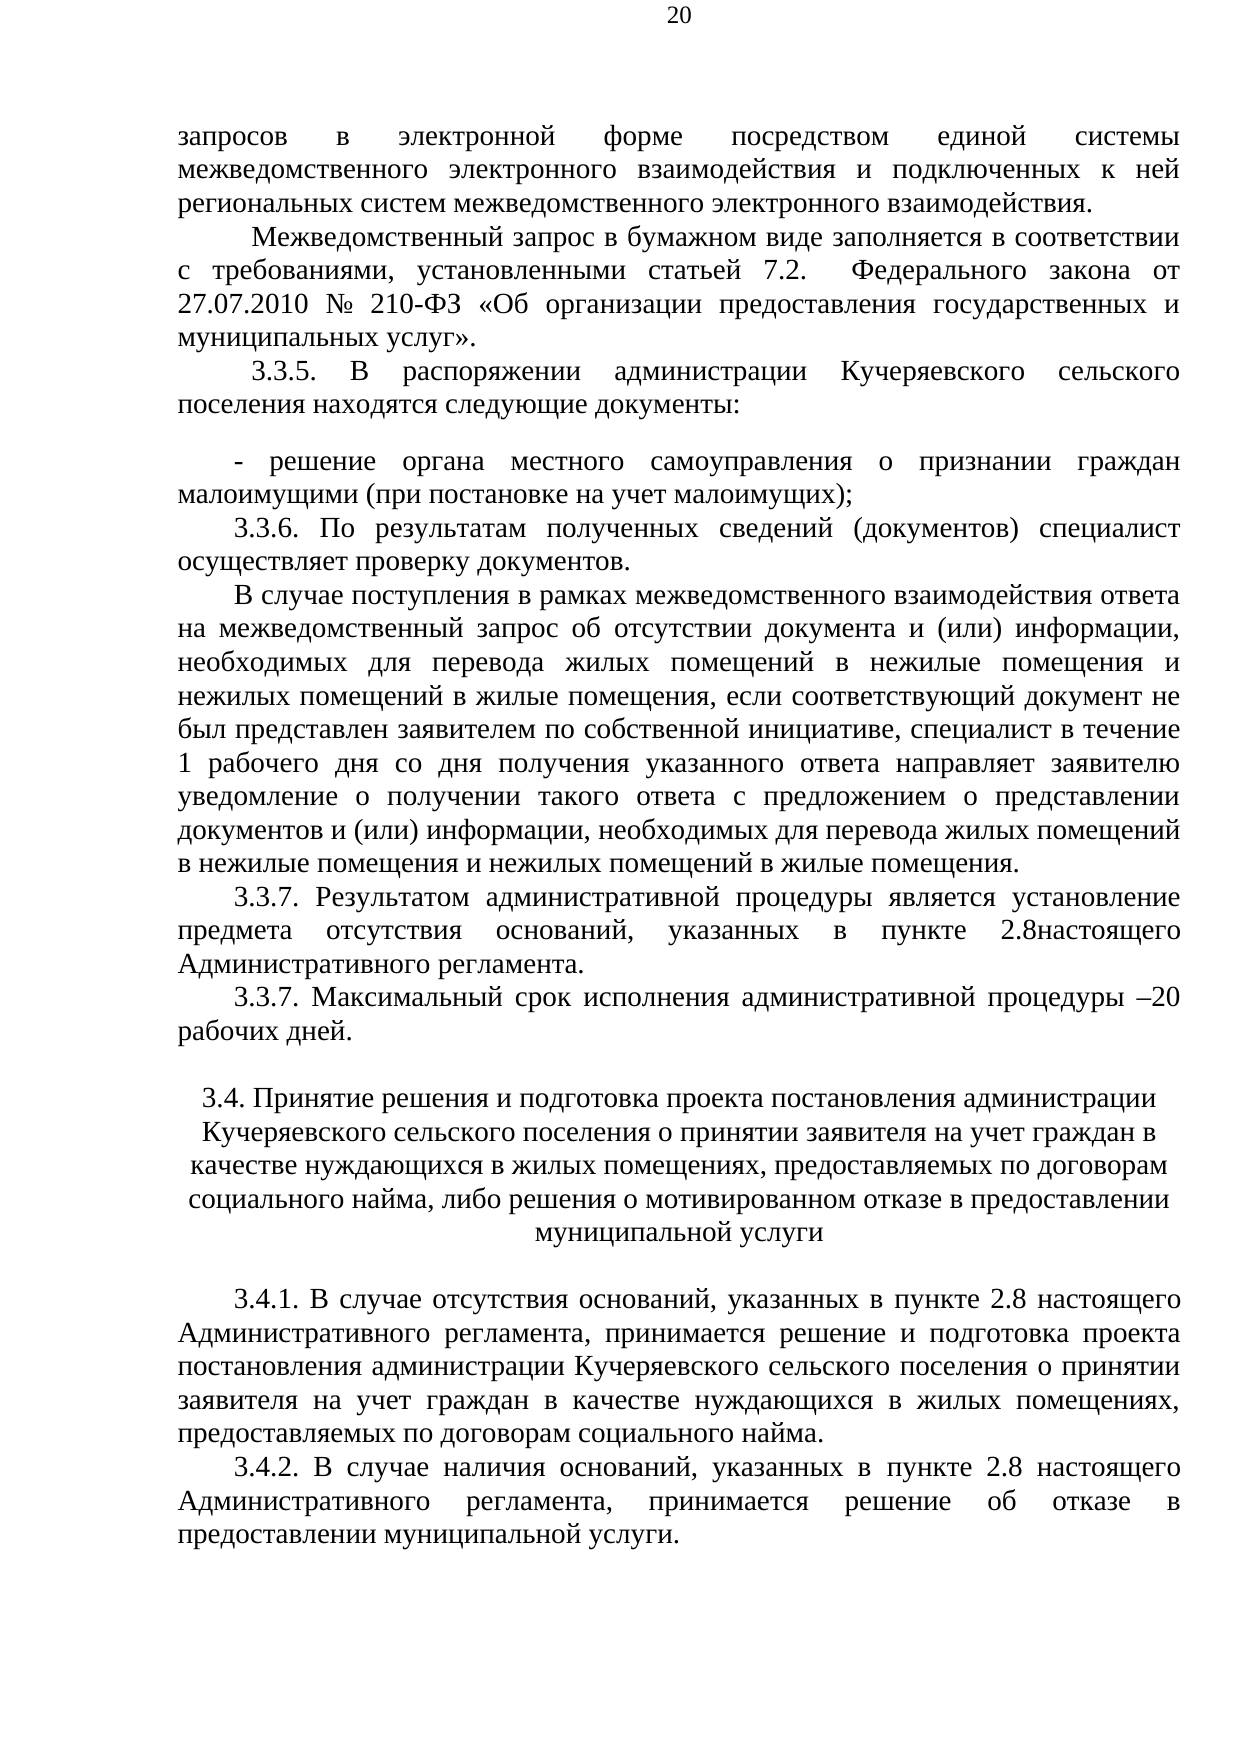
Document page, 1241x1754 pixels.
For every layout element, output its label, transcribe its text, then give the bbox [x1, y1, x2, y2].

text 3.4. Принятие решения и подготовка проекта постановления администрации Кучеряевского сельского поселения о принятии заявителя на учет граждан в качестве нуждающихся в жилых помещениях, предоставляемых по договорам социального найма, либо решения о мотивированном отказе в предоставлении муниципальной услуги [177, 1080, 1181, 1248]
text - решение органа местного самоуправления о признании граждан малоимущими (при постановке на учет малоимущих); [177, 443, 1181, 510]
text 3.4.1. В случае отсутствия оснований, указанных в пункте 2.8 настоящего Административного регламента, принимается решение и подготовка проекта постановления администрации Кучеряевского сельского поселения о принятии заявителя на учет граждан в качестве нуждающихся в жилых помещениях, предоставляемых по договорам социального найма. [177, 1281, 1181, 1449]
text 3.3.7. Максимальный срок исполнения административной процедуры –20 рабочих дней. [177, 979, 1181, 1047]
text 3.3.6. По результатам полученных сведений (документов) специалист осуществляет проверку документов. [177, 510, 1181, 577]
text 3.3.5. В распоряжении администрации Кучеряевского сельского поселения находятся следующие документы: [177, 353, 1181, 420]
text 3.4.2. В случае наличия оснований, указанных в пункте 2.8 настоящего Административного регламента, принимается решение об отказе в предоставлении муниципальной услуги. [177, 1449, 1181, 1550]
text 3.3.7. Результатом административной процедуры является установление предмета отсутствия оснований, указанных в пункте 2.8настоящего Административного регламента. [177, 879, 1181, 979]
text Межведомственный запрос в бумажном виде заполняется в соответствии с требованиями, установленными статьей 7.2. Федерального закона от 27.07.2010 № 210-ФЗ «Об организации предоставления государственных и муниципальных услуг». [177, 219, 1181, 353]
text В случае поступления в рамках межведомственного взаимодействия ответа на межведомственный запрос об отсутствии документа и (или) информации, необходимых для перевода жилых помещений в нежилые помещения и нежилых помещений в жилые помещения, если соответствующий документ не был представлен заявителем по собственной инициативе, специалист в течение 1 рабочего дня со дня получения указанного ответа направляет заявителю уведомление о получении такого ответа с предложением о представлении документов и (или) информации, необходимых для перевода жилых помещений в нежилые помещения и нежилых помещений в жилые помещения. [177, 577, 1181, 879]
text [177, 118, 1181, 219]
